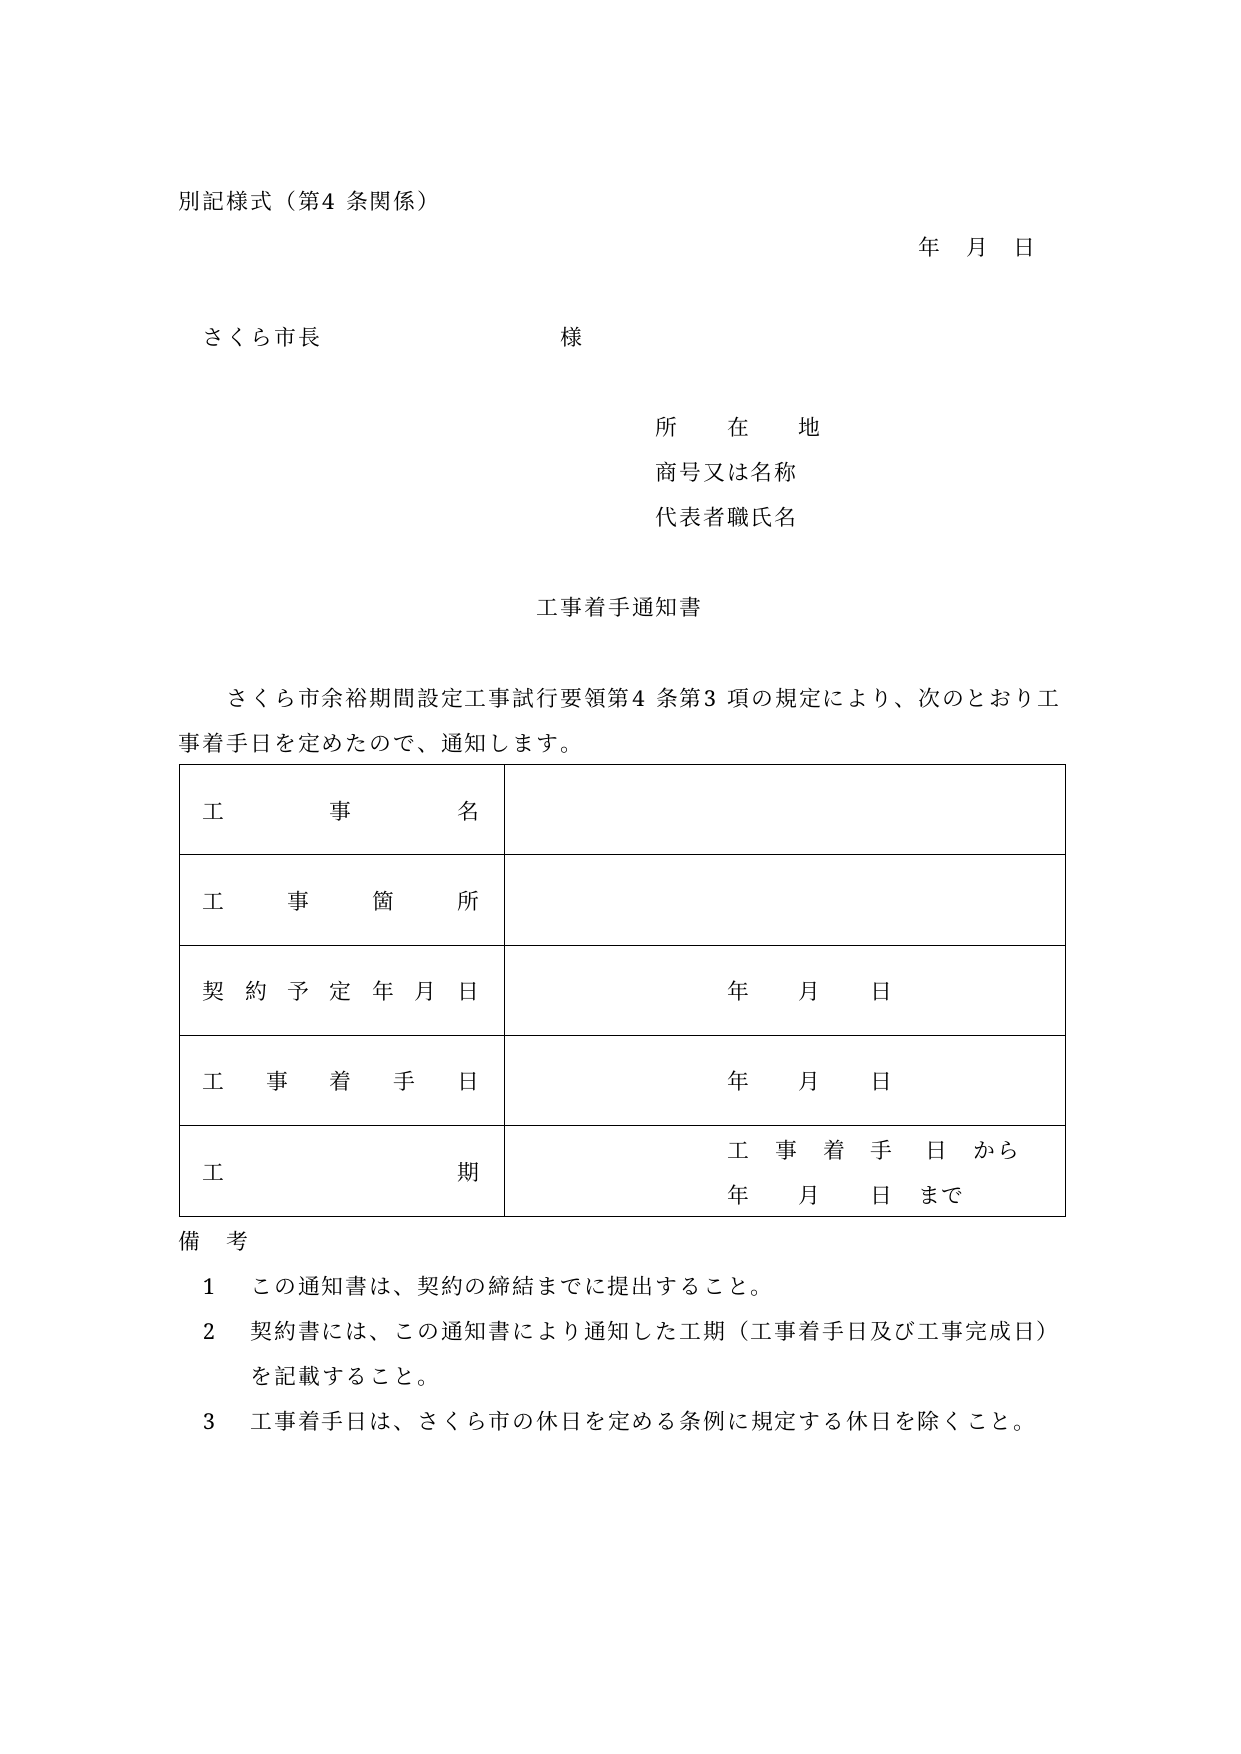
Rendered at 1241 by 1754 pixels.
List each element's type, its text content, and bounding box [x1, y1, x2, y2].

table_header [505, 765, 1065, 854]
table_cell 工事着手日 [180, 1036, 504, 1125]
table_cell [505, 855, 1065, 944]
table_cell 年 月 日 [505, 946, 1065, 1035]
text 年 月 日 [179, 223, 1037, 268]
text 商号又は名称 [179, 448, 1061, 493]
text 備 考 [179, 1217, 1061, 1262]
text 別記様式（第4条関係） [179, 178, 1061, 223]
text 所 在 地 [179, 403, 1061, 448]
text 代表者職氏名 [179, 493, 1061, 539]
table_cell 工事箇所 [180, 855, 504, 944]
text 3 工事着手日は、さくら市の休日を定める条例に規定する休日を除くこと。 [179, 1398, 1061, 1443]
text 工事着手通知書 [179, 584, 1061, 629]
table_cell 工期 [180, 1126, 504, 1216]
table_cell 年 月 日 [505, 1036, 1065, 1125]
table_cell 工事着手日 から 年 月 日 まで [505, 1126, 1065, 1216]
text 1 この通知書は、契約の締結までに提出すること。 [179, 1262, 1061, 1307]
text さくら市余裕期間設定工事試行要領第4条第3項の規定により、次のとおり工事着手日を定めたので、通知します。 [179, 674, 1061, 764]
table_header 工事名 [180, 765, 504, 854]
text 2 契約書には、この通知書により通知した工期（工事着手日及び工事完成日）を記載すること。 [179, 1307, 1061, 1398]
text さくら市長 様 [179, 313, 1061, 358]
table_cell 契約予定年月日 [180, 946, 504, 1035]
